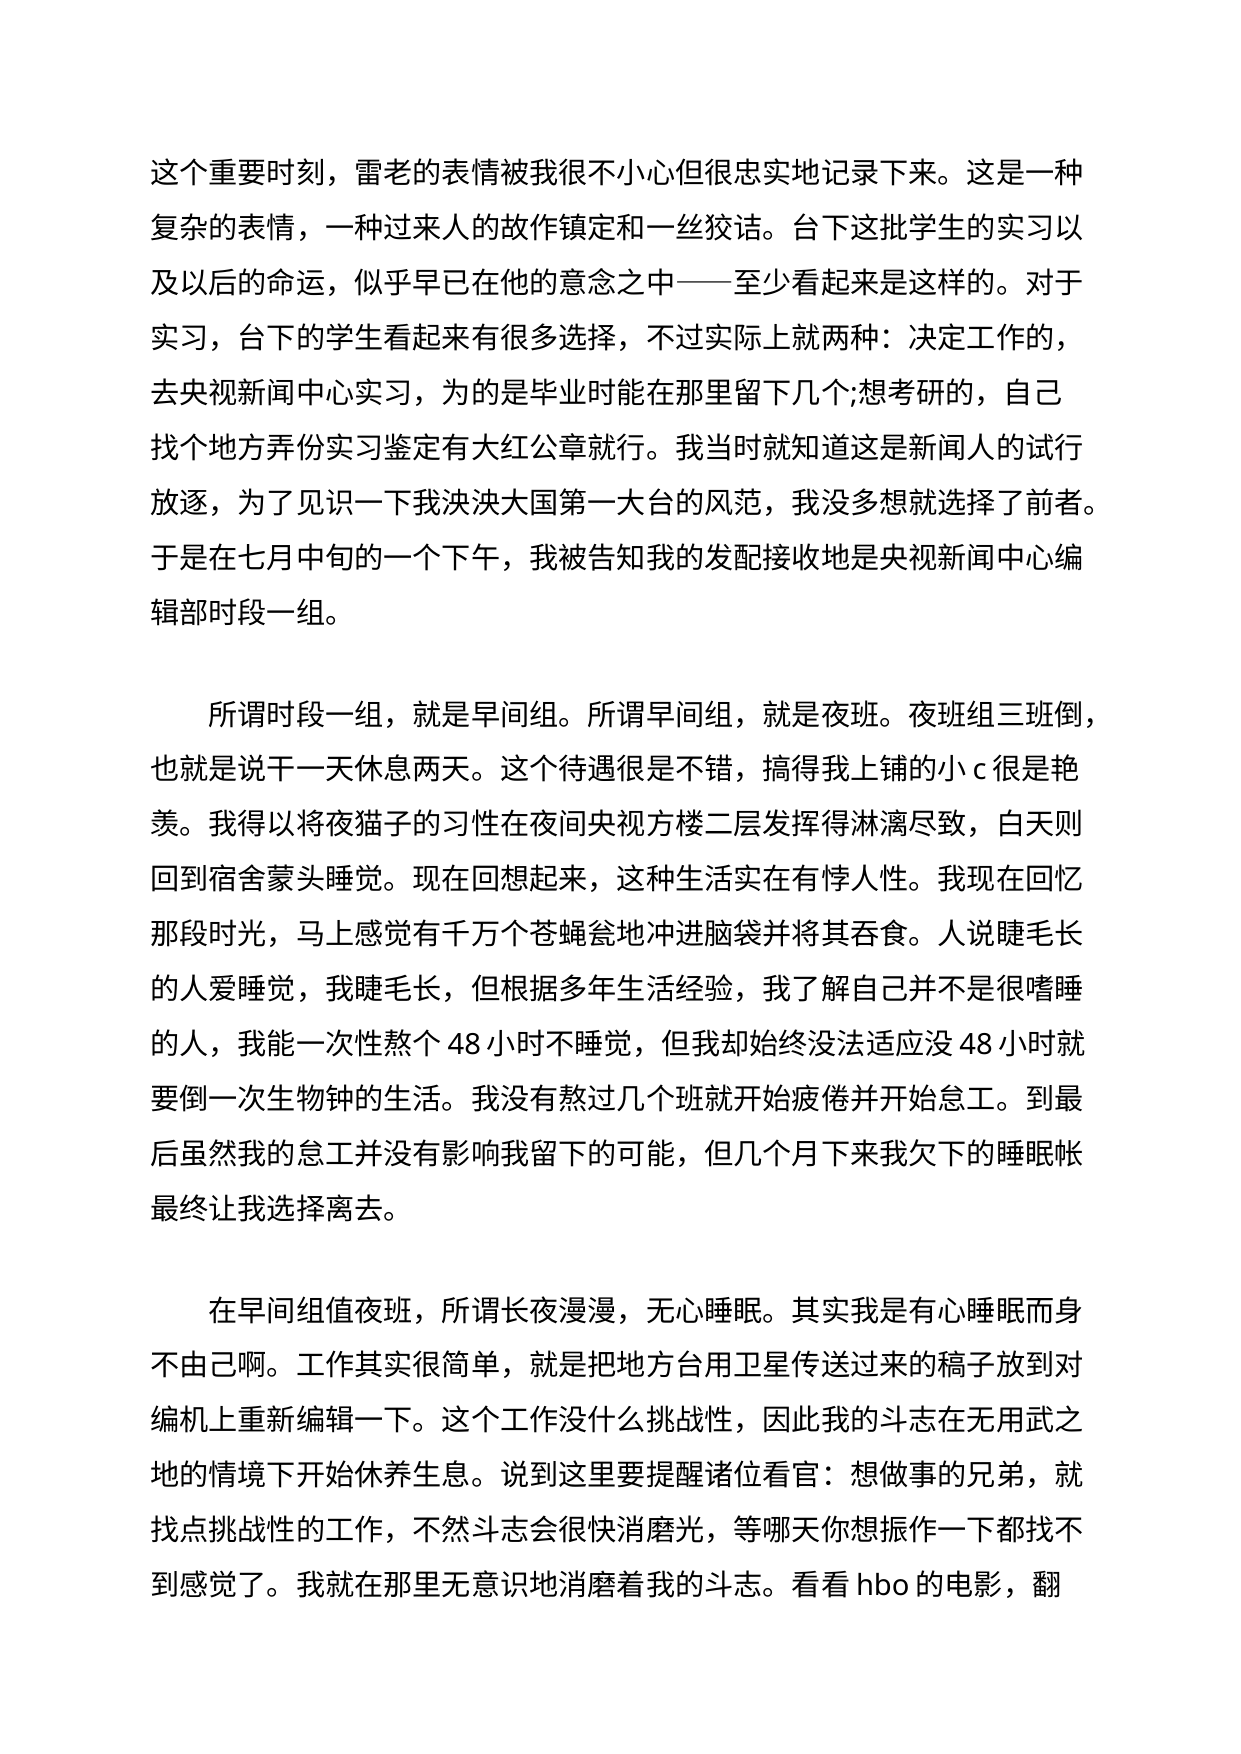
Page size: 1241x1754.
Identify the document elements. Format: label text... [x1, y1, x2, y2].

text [150, 150, 1090, 632]
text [150, 1287, 1090, 1604]
text 所谓时段一组，就是早间组。所谓早间组，就是夜班。夜班组三班倒，也就是说干一天休息两天。这个待遇很是不错，搞得我上铺的小c很是艳羡。我得以将夜猫子的习性在夜间央视方楼二层发挥得淋漓尽致，白天则回到宿舍蒙头睡觉。现在回想起来，这种生活实在有悖人性。我现在回忆那段时光，马上感觉有千万个苍蝇瓮地冲进脑袋并将其吞食。人说睫毛长的人爱睡觉，我睫毛长，但根据多年生活经验，我了解自己并不是很嗜睡的人，我能一次性熬个48小时不睡觉，但我却始终没法适应没48小时就要倒一次生物钟的生活。我没有熬过几个班就开始疲倦并开始怠工。到最后虽然我的怠工并没有影响我留下的可能，但几个月下来我欠下的睡眠帐最终让我选择离去。 [150, 691, 1090, 1228]
